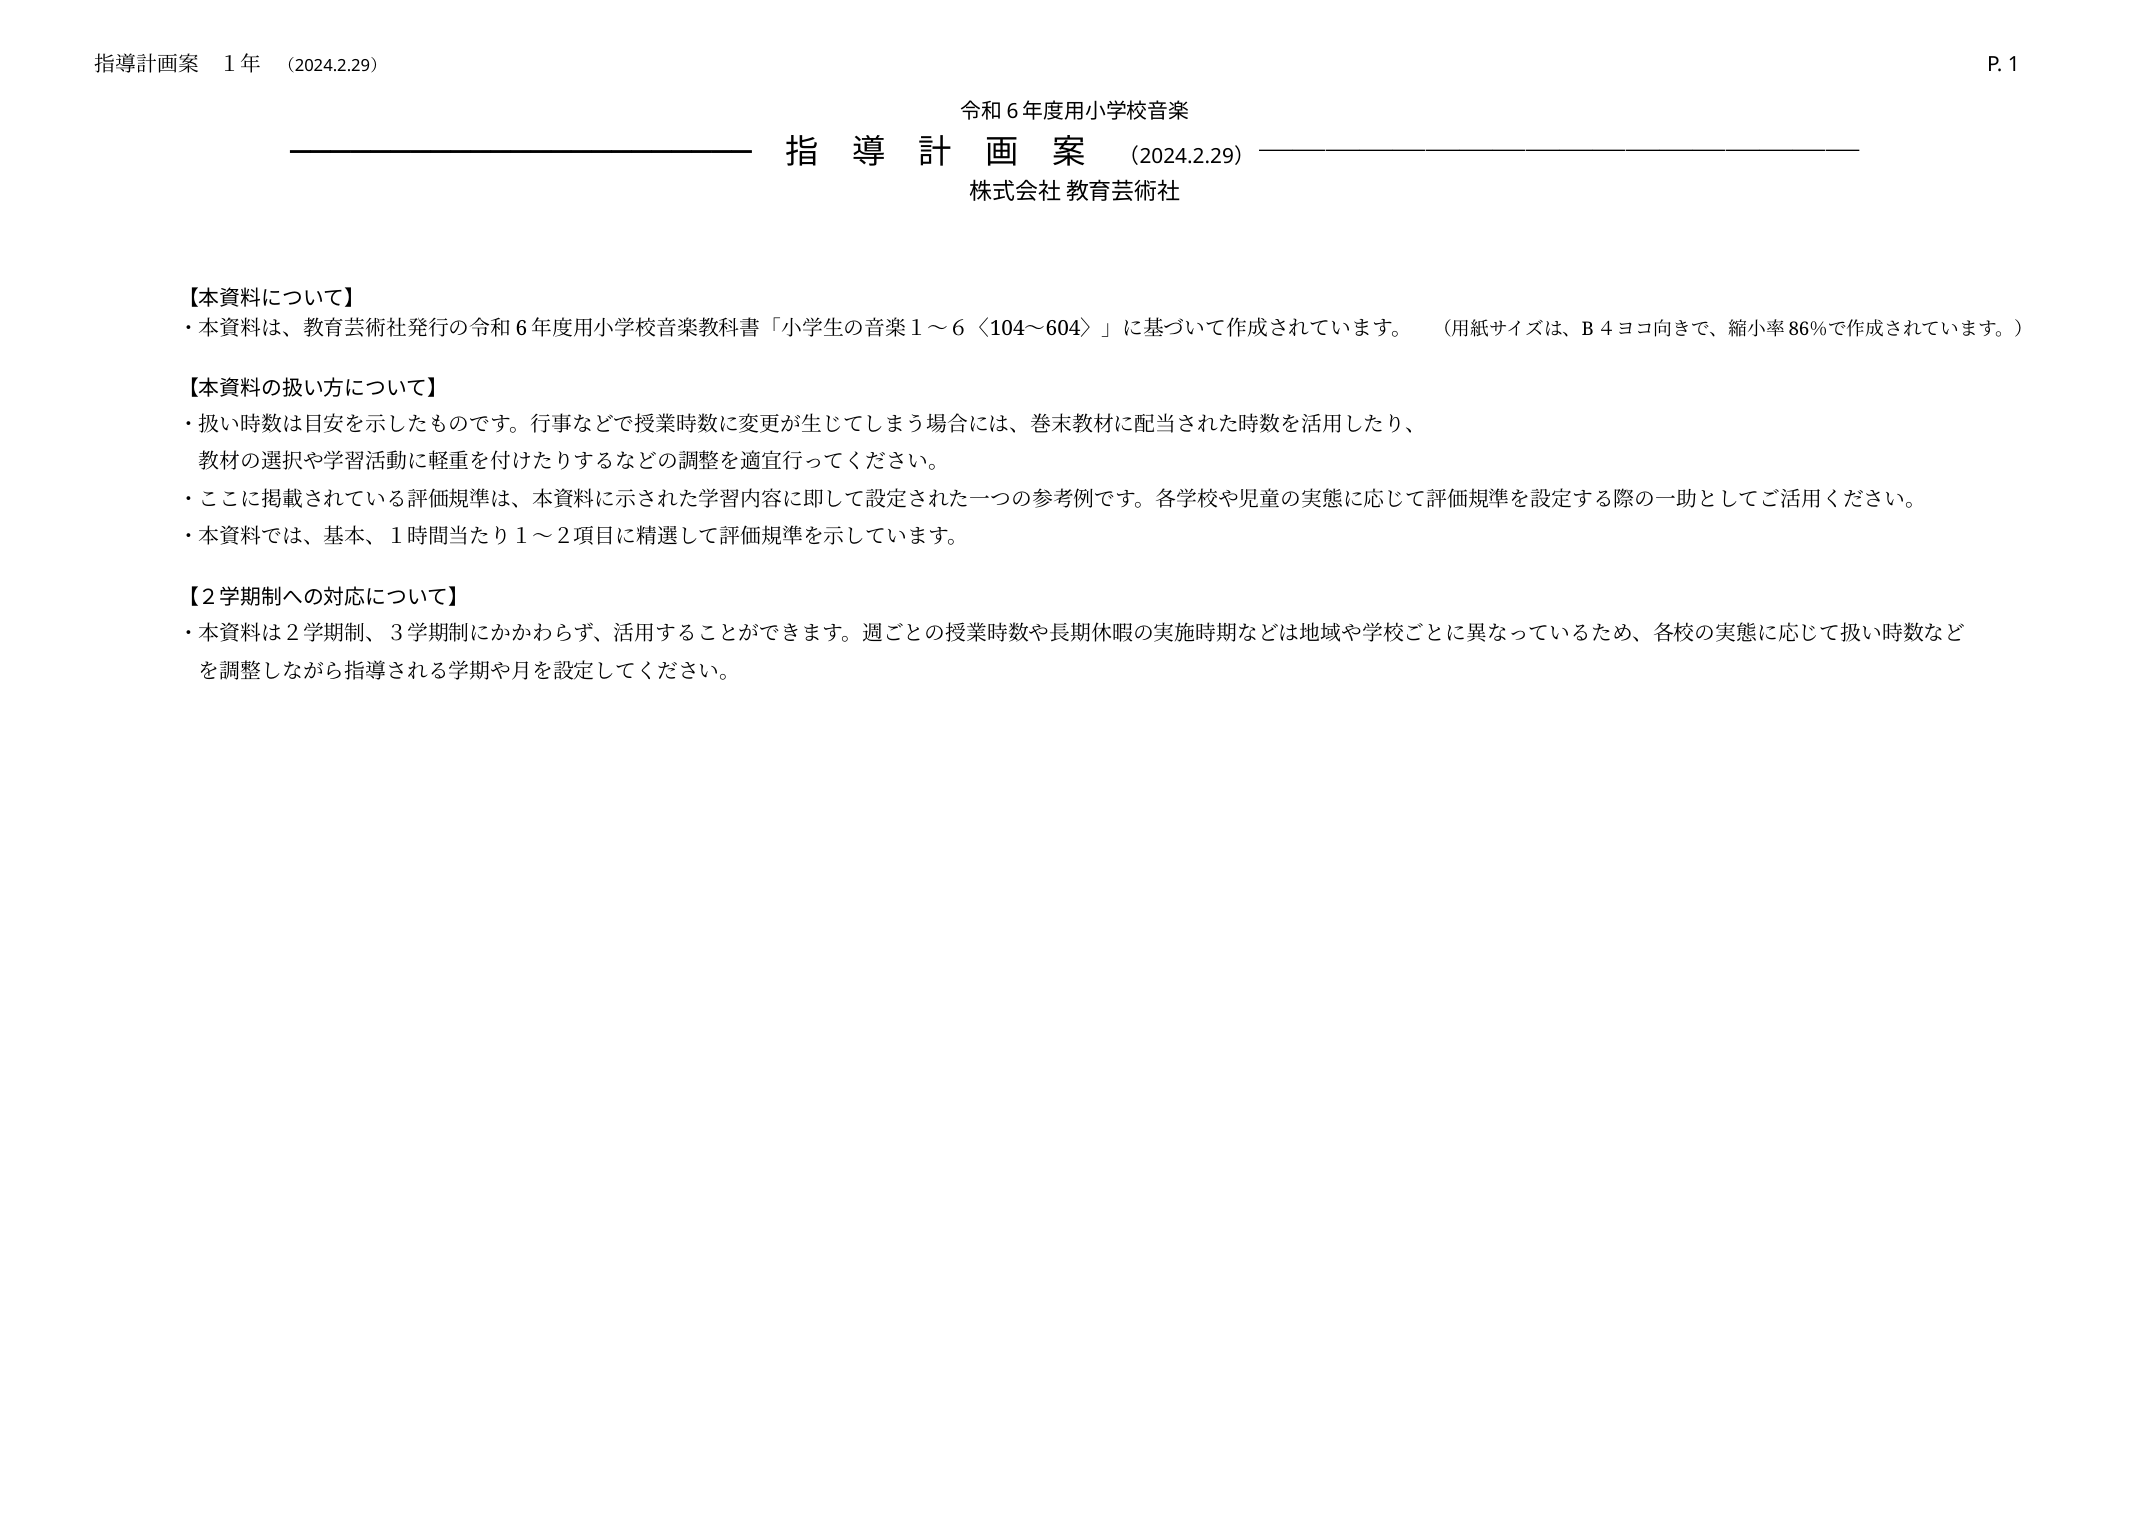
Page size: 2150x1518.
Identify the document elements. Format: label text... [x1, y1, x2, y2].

text 【２学期制への対応について】 [178, 580, 1972, 611]
text ・本資料は２学期制、３学期制にかかわらず、活用することができます。週ごとの授業時数や長期休暇の実施時期などは地域や学校ごとに異なっているため、各校の実態に応じて扱い時数などを調整しながら指導される学期や月を設定してください。 [178, 611, 1972, 686]
text ・ここに掲載されている評価規準は、本資料に示された学習内容に即して設定された一つの参考例です。各学校や児童の実態に応じて評価規準を設定する際の一助としてご活用ください。 [178, 476, 1972, 514]
text ・扱い時数は目安を示したものです。行事などで授業時数に変更が生じてしまう場合には、巻末教材に配当された時数を活用したり、 [178, 401, 1972, 439]
text ・本資料では、基本、１時間当たり１〜２項目に精選して評価規準を示しています。 [178, 514, 1972, 551]
text ─────────────────────── 指 導 計 画 案 （2024.2.29） ────────────────── [94, 125, 2055, 173]
text 教材の選択や学習活動に軽重を付けたりするなどの調整を適宜行ってください。 [178, 439, 1972, 476]
text 【本資料の扱い方について】 [178, 371, 1972, 401]
text ・本資料は、教育芸術社発行の令和6年度用小学校音楽教科書「小学生の音楽１〜６〈104〜604〉」に基づいて作成されています。 （用紙サイズは、B４ヨコ向きで、縮小率86％で作成されています。） [178, 312, 2055, 342]
text 【本資料について】 [178, 281, 1972, 312]
text 令和6年度用小学校音楽 [94, 94, 2055, 125]
text 株式会社 教育芸術社 [94, 173, 2055, 206]
